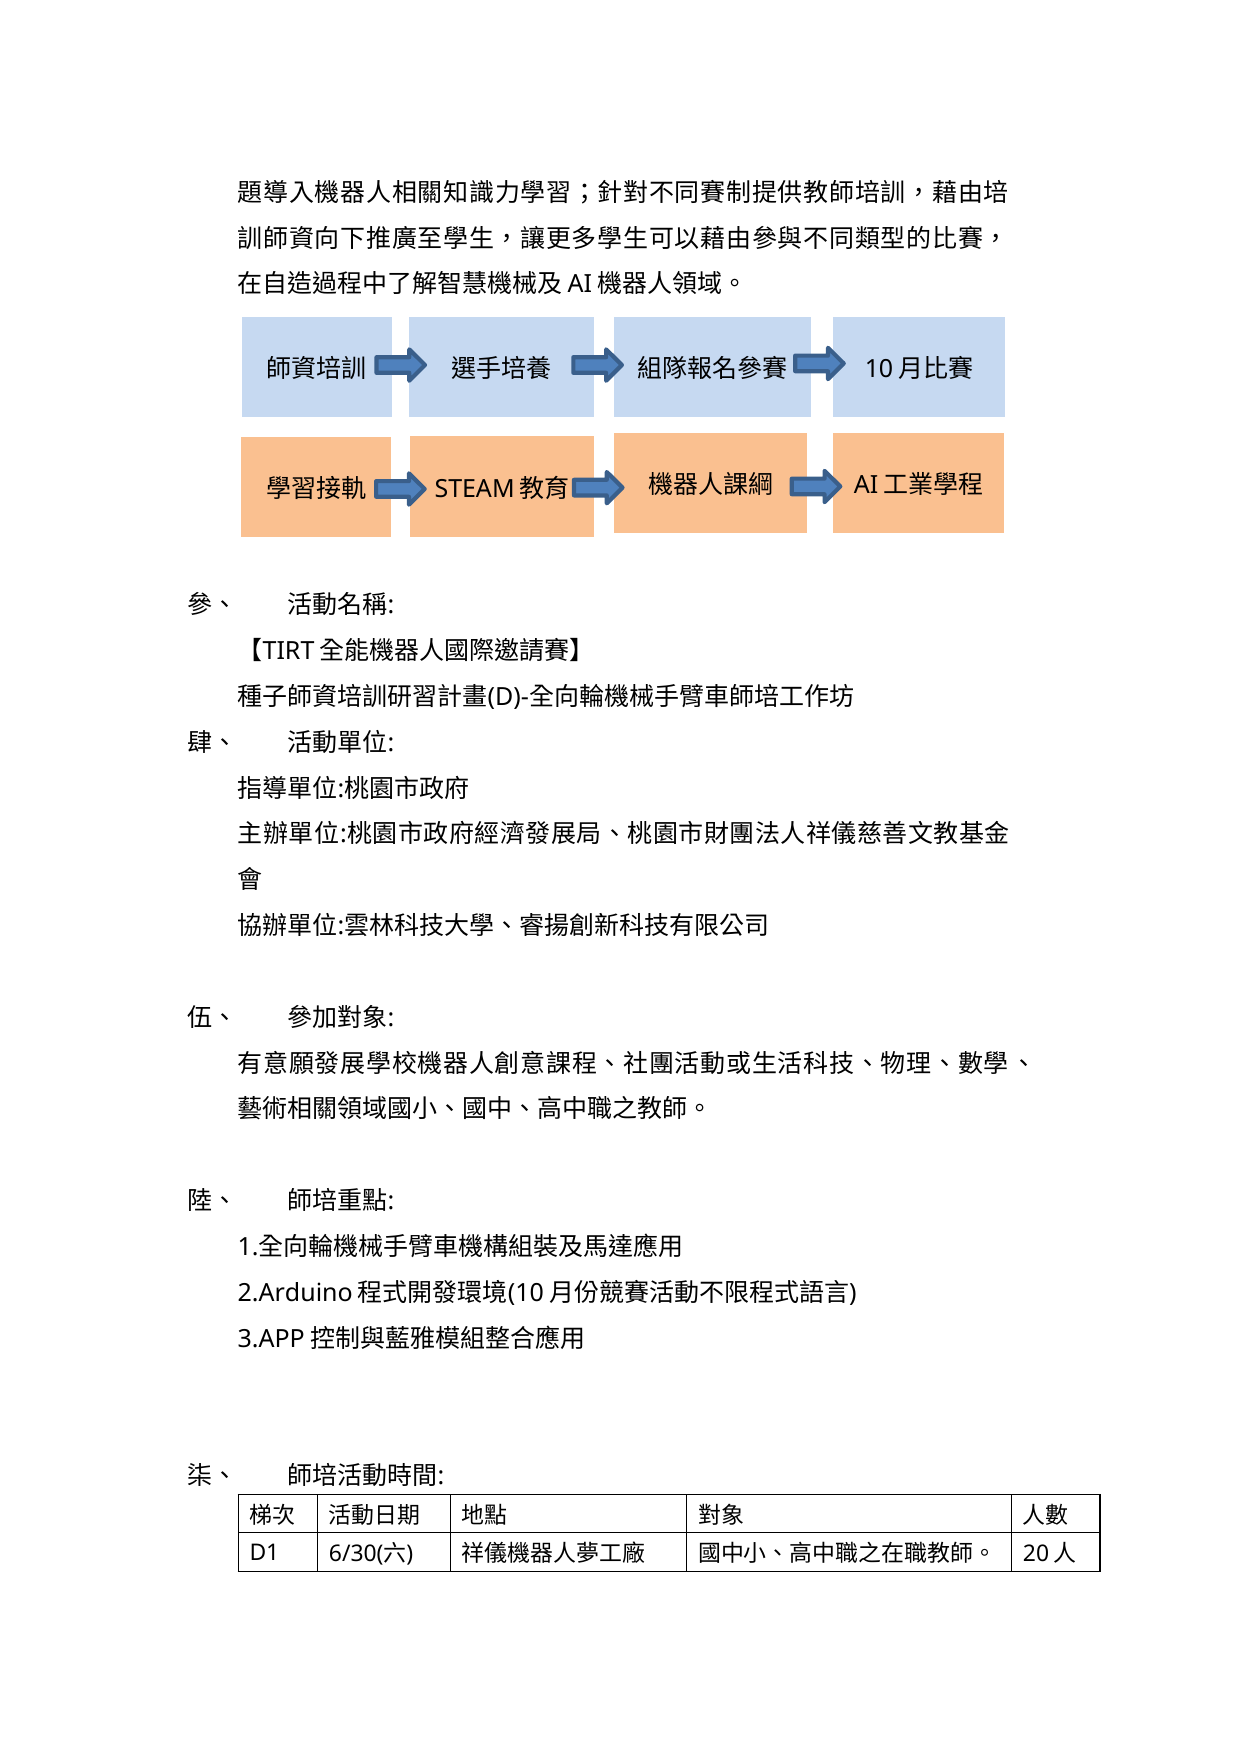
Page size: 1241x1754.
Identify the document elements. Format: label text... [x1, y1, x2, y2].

table_header 梯次 [239, 1495, 317, 1532]
list 師培重點: [187, 1173, 1011, 1219]
list 參加對象: [187, 989, 1011, 1035]
list 活動名稱: [187, 577, 1011, 623]
table_header 人數 [1012, 1495, 1099, 1532]
list 1.全向輪機械手臂車機構組裝及馬達應用 [237, 1219, 1011, 1264]
list 活動單位: [187, 714, 1011, 760]
list 協辦單位:雲林科技大學、睿揚創新科技有限公司 [237, 898, 1011, 944]
table_cell 祥儀機器人夢工廠 [451, 1533, 686, 1571]
list 指導單位:桃園市政府 [237, 760, 1011, 806]
table_header 活動日期 [318, 1495, 450, 1532]
list 有意願發展學校機器人創意課程、社團活動或生活科技、物理、數學、藝術相關領域國小、國中、高中職之教師。 [237, 1035, 1011, 1127]
list 種子師資培訓研習計畫(D)-全向輪機械手臂車師培工作坊 [237, 669, 1011, 714]
list 3.APP控制與藍雅模組整合應用 [237, 1310, 1011, 1356]
table_cell 6/30(六) [318, 1533, 450, 1571]
list 2.Arduino程式開發環境(10月份競賽活動不限程式語言) [237, 1264, 1011, 1310]
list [237, 164, 1011, 302]
list 師培活動時間: [187, 1448, 1011, 1494]
table_cell 國中小、高中職之在職教師。 [687, 1533, 1011, 1571]
table_header 地點 [451, 1495, 686, 1532]
table_header 對象 [687, 1495, 1011, 1532]
table_cell D1 [239, 1533, 317, 1571]
list 主辦單位:桃園市政府經濟發展局、桃園市財團法人祥儀慈善文教基金會 [237, 806, 1011, 898]
table_cell 20人 [1012, 1533, 1099, 1571]
list 【TIRT全能機器人國際邀請賽】 [237, 623, 1011, 669]
